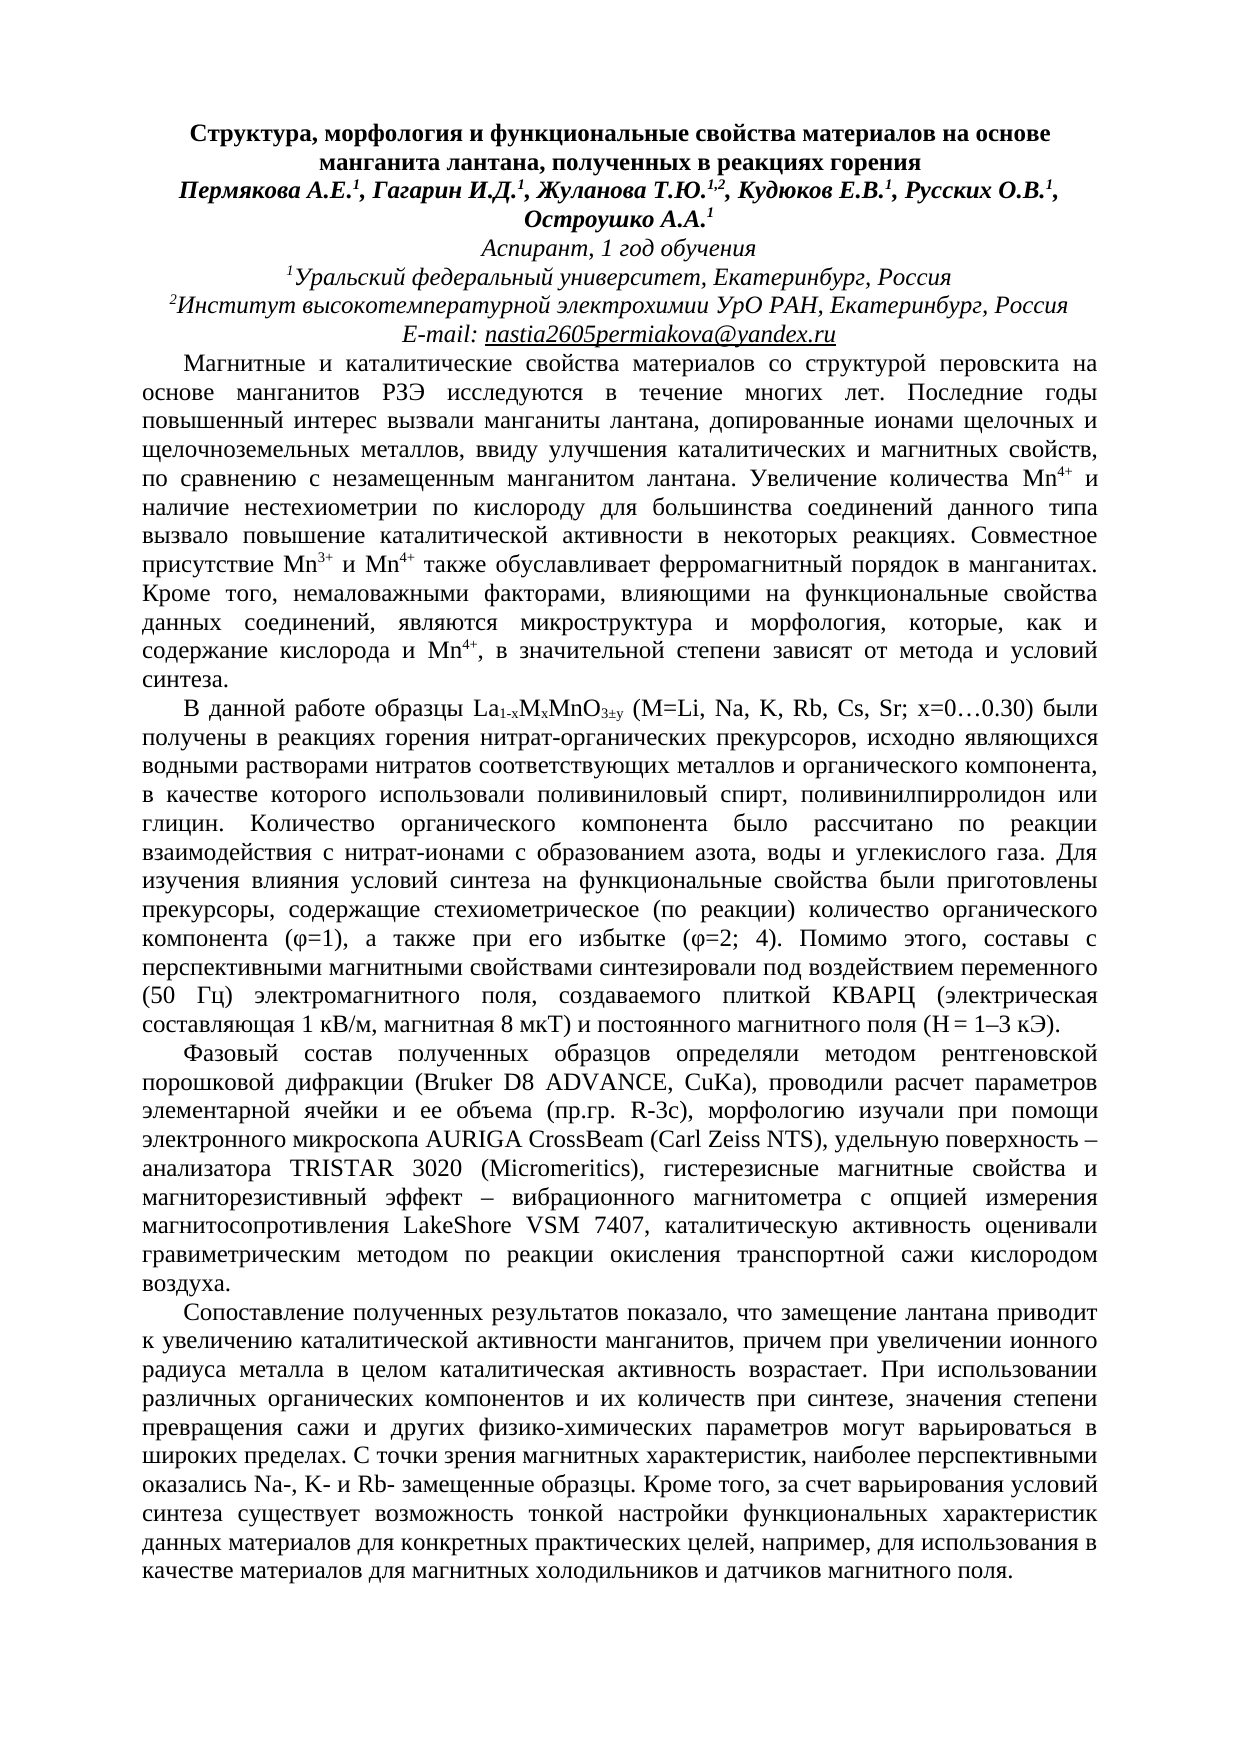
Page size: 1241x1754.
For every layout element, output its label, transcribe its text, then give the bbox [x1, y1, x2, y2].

text 1Уральский федеральный университет, Екатеринбург, Россия [142, 262, 1098, 291]
text Структура, морфология и функциональные свойства материалов на основе манганита лантана, полученных в реакциях горения [142, 118, 1098, 176]
text Сопоставление полученных результатов показало, что замещение лантана приводит к увеличению каталитической активности манганитов, причем при увеличении ионного радиуса металла в целом каталитическая активность возрастает. При использовании различных органических компонентов и их количеств при синтезе, значения степени превращения сажи и других физико-химических параметров могут варьироваться в широких пределах. С точки зрения магнитных характеристик, наиболее перспективными оказались Na-, K- и Rb- замещенные образцы. Кроме того, за счет варьирования условий синтеза существует возможность тонкой настройки функциональных характеристик данных материалов для конкретных практических целей, например, для использования в качестве материалов для магнитных холодильников и датчиков магнитного поля. [142, 1297, 1098, 1584]
text Пермякова А.Е.1, Гагарин И.Д.1, Жуланова Т.Ю.1,2, Кудюков Е.В.1, Русских О.В.1, Остроушко А.А.1 [142, 176, 1098, 233]
text В данной работе образцы La1-xMxMnO3±y (M=Li, Na, K, Rb, Cs, Sr; x=0…0.30) были получены в реакциях горения нитрат-органических прекурсоров, исходно являющихся водными растворами нитратов соответствующих металлов и органического компонента, в качестве которого использовали поливиниловый спирт, поливинилпирролидон или глицин. Количество органического компонента было рассчитано по реакции взаимодействия с нитрат-ионами с образованием азота, воды и углекислого газа. Для изучения влияния условий синтеза на функциональные свойства были приготовлены прекурсоры, содержащие стехиометрическое (по реакции) количество органического компонента (φ=1), а также при его избытке (φ=2; 4). Помимо этого, составы с перспективными магнитными свойствами синтезировали под воздействием переменного (50 Гц) электромагнитного поля, создаваемого плиткой КВАРЦ (электрическая составляющая 1 кВ/м, магнитная 8 мкТ) и постоянного магнитного поля (H = 1–3 кЭ). [142, 693, 1098, 1038]
text 2Институт высокотемпературной электрохимии УрО РАН, Екатеринбург, Россия [142, 291, 1098, 319]
text Аспирант, 1 год обучения [142, 233, 1098, 262]
text Фазовый состав полученных образцов определяли методом рентгеновской порошковой дифракции (Bruker D8 ADVANCE, CuKa), проводили расчет параметров элементарной ячейки и ее объема (пр.гр. R-3c), морфологию изучали при помощи электронного микроскопа AURIGA CrossBeam (Carl Zeiss NTS), удельную поверхность – анализатора TRISTAR 3020 (Micromeritics), гистерезисные магнитные свойства и магниторезистивный эффект – вибрационного магнитометра с опцией измерения магнитосопротивления LakeShore VSM 7407, каталитическую активность оценивали гравиметрическим методом по реакции окисления транспортной сажи кислородом воздуха. [142, 1038, 1098, 1297]
text E-mail: nastia2605permiakova@yandex.ru [142, 319, 1098, 348]
text Магнитные и каталитические свойства материалов со структурой перовскита на основе манганитов РЗЭ исследуются в течение многих лет. Последние годы повышенный интерес вызвали манганиты лантана, допированные ионами щелочных и щелочноземельных металлов, ввиду улучшения каталитических и магнитных свойств, по сравнению с незамещенным манганитом лантана. Увеличение количества Mn4+ и наличие нестехиометрии по кислороду для большинства соединений данного типа вызвало повышение каталитической активности в некоторых реакциях. Совместное присутствие Mn3+ и Mn4+ также обуславливает ферромагнитный порядок в манганитах. Кроме того, немаловажными факторами, влияющими на функциональные свойства данных соединений, являются микроструктура и морфология, которые, как и содержание кислорода и Mn4+, в значительной степени зависят от метода и условий синтеза. [142, 348, 1098, 693]
